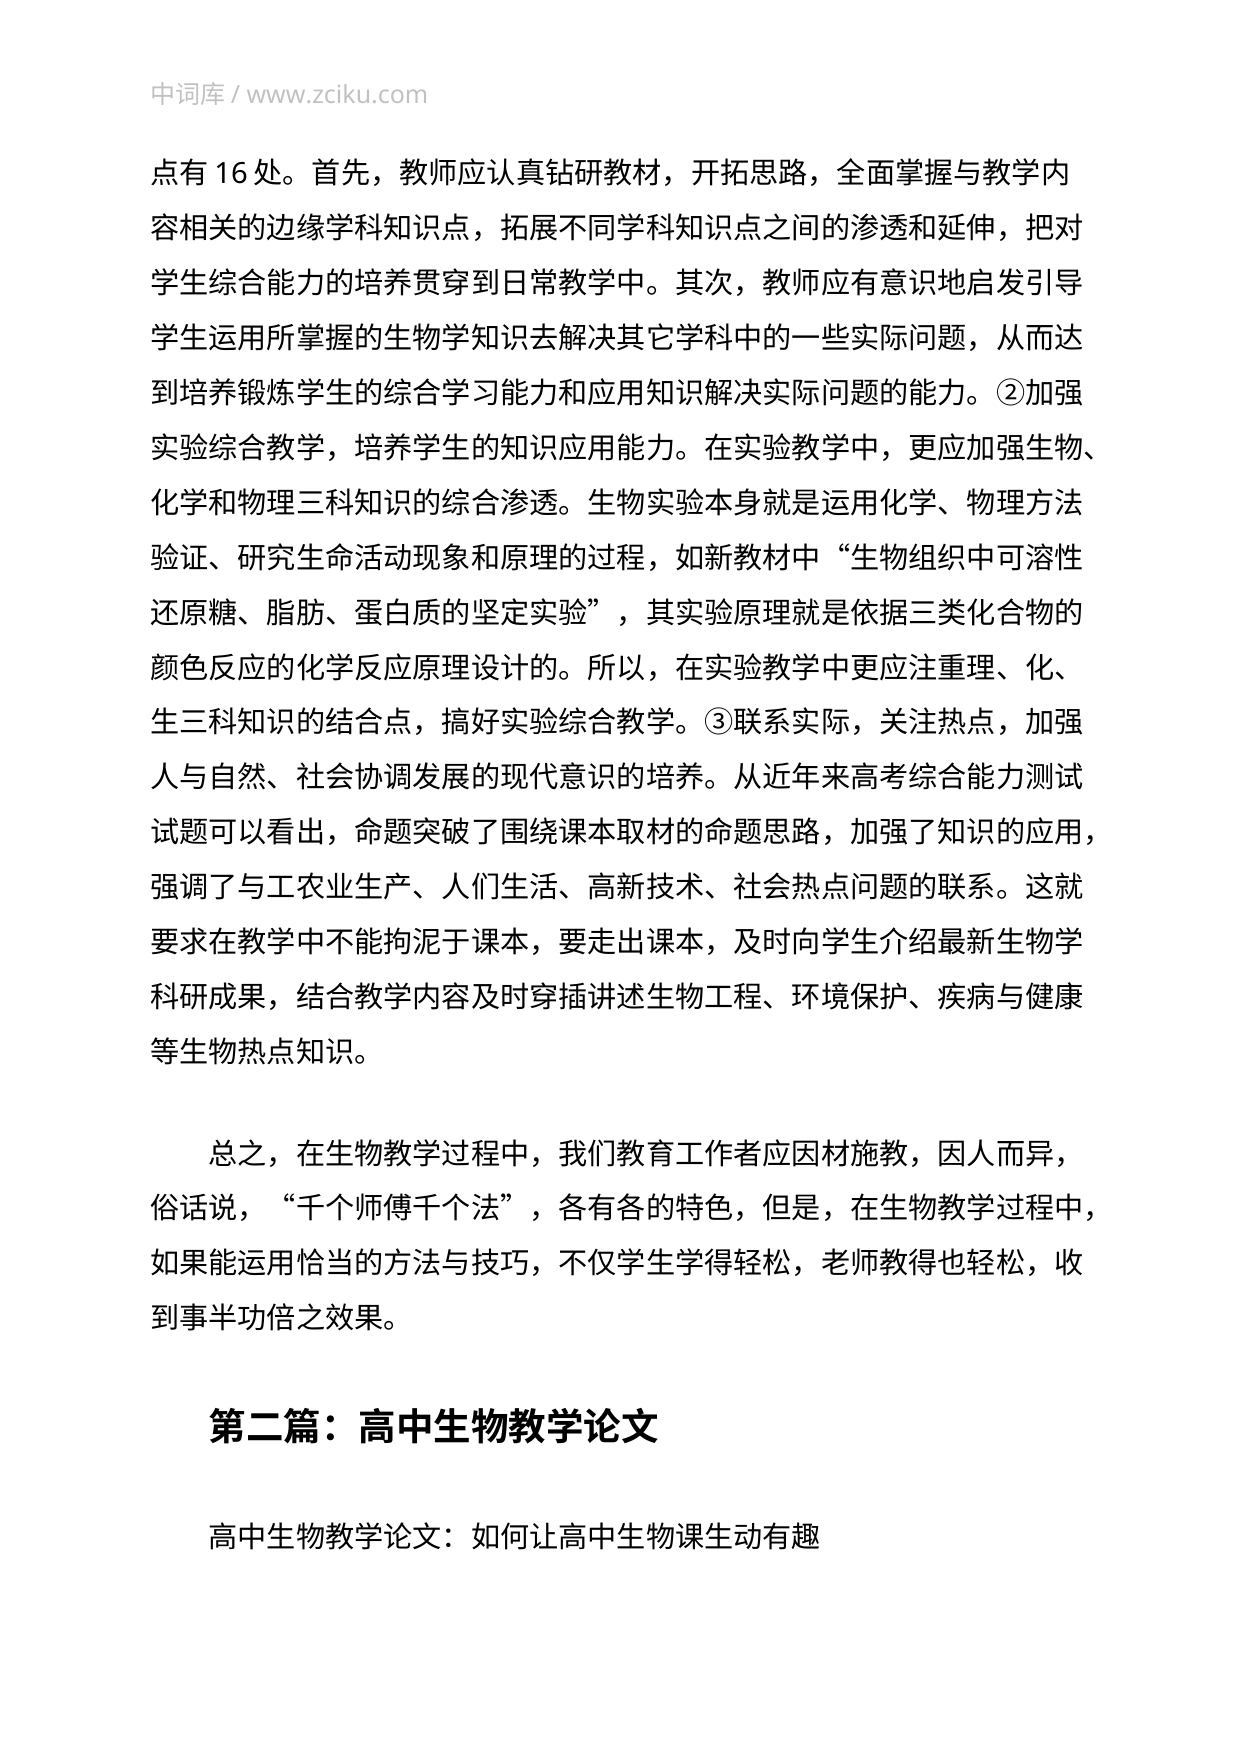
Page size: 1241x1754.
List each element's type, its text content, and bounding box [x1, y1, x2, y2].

text 高中生物教学论文：如何让高中生物课生动有趣 [150, 1514, 1090, 1556]
text 第二篇：高中生物教学论文 [150, 1397, 1090, 1451]
text 总之，在生物教学过程中，我们教育工作者应因材施教，因人而异，俗话说，“千个师傅千个法”，各有各的特色，但是，在生物教学过程中，如果能运用恰当的方法与技巧，不仅学生学得轻松，老师教得也轻松，收到事半功倍之效果。 [150, 1130, 1090, 1337]
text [150, 150, 1090, 1071]
